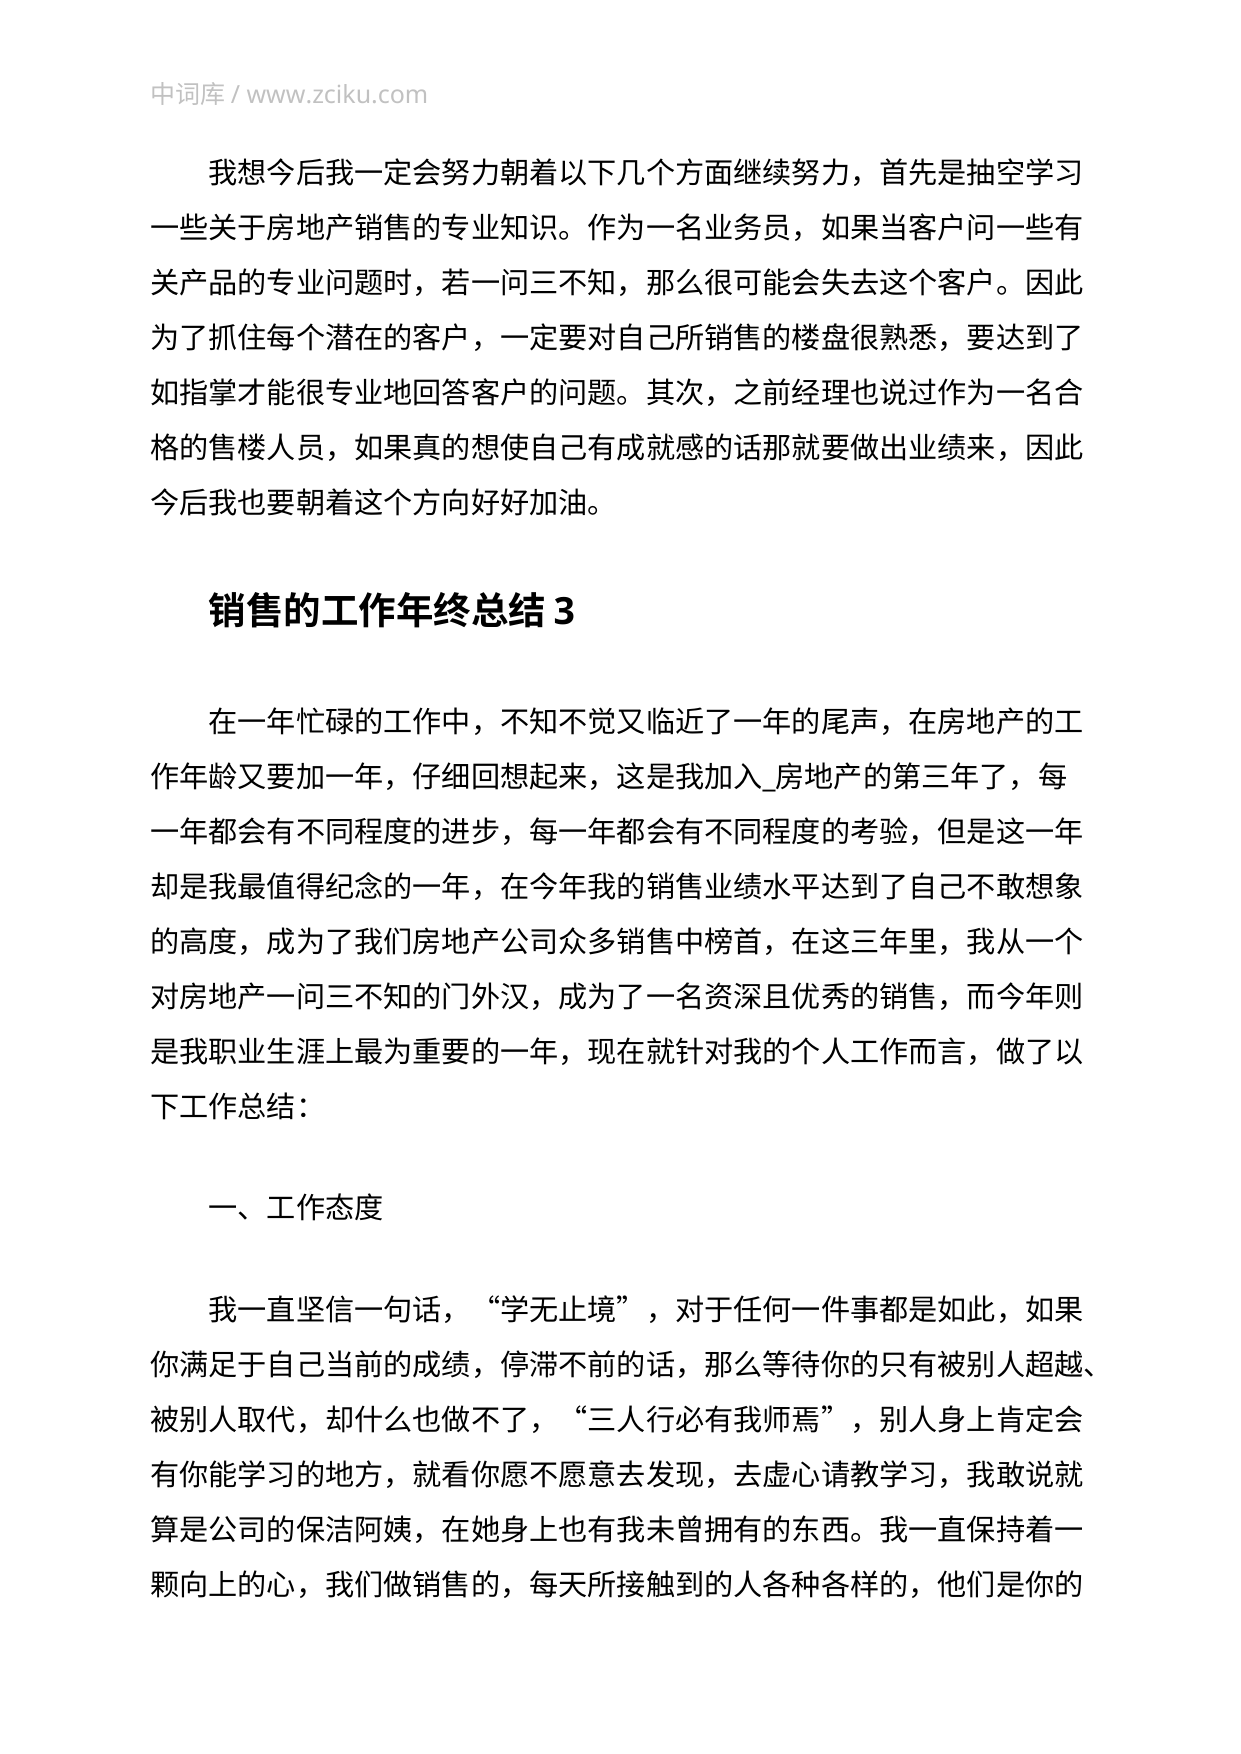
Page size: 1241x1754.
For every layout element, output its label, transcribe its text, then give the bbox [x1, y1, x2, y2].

text 销售的工作年终总结3 [150, 581, 1090, 636]
text 在一年忙碌的工作中，不知不觉又临近了一年的尾声，在房地产的工作年龄又要加一年，仔细回想起来，这是我加入_房地产的第三年了，每一年都会有不同程度的进步，每一年都会有不同程度的考验，但是这一年却是我最值得纪念的一年，在今年我的销售业绩水平达到了自己不敢想象的高度，成为了我们房地产公司众多销售中榜首，在这三年里，我从一个对房地产一问三不知的门外汉，成为了一名资深且优秀的销售，而今年则是我职业生涯上最为重要的一年，现在就针对我的个人工作而言，做了以下工作总结： [150, 699, 1090, 1125]
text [150, 1287, 1090, 1603]
text 我想今后我一定会努力朝着以下几个方面继续努力，首先是抽空学习一些关于房地产销售的专业知识。作为一名业务员，如果当客户问一些有关产品的专业问题时，若一问三不知，那么很可能会失去这个客户。因此为了抓住每个潜在的客户，一定要对自己所销售的楼盘很熟悉，要达到了如指掌才能很专业地回答客户的问题。其次，之前经理也说过作为一名合格的售楼人员，如果真的想使自己有成就感的话那就要做出业绩来，因此今后我也要朝着这个方向好好加油。 [150, 150, 1090, 522]
text 一、工作态度 [150, 1185, 1090, 1227]
